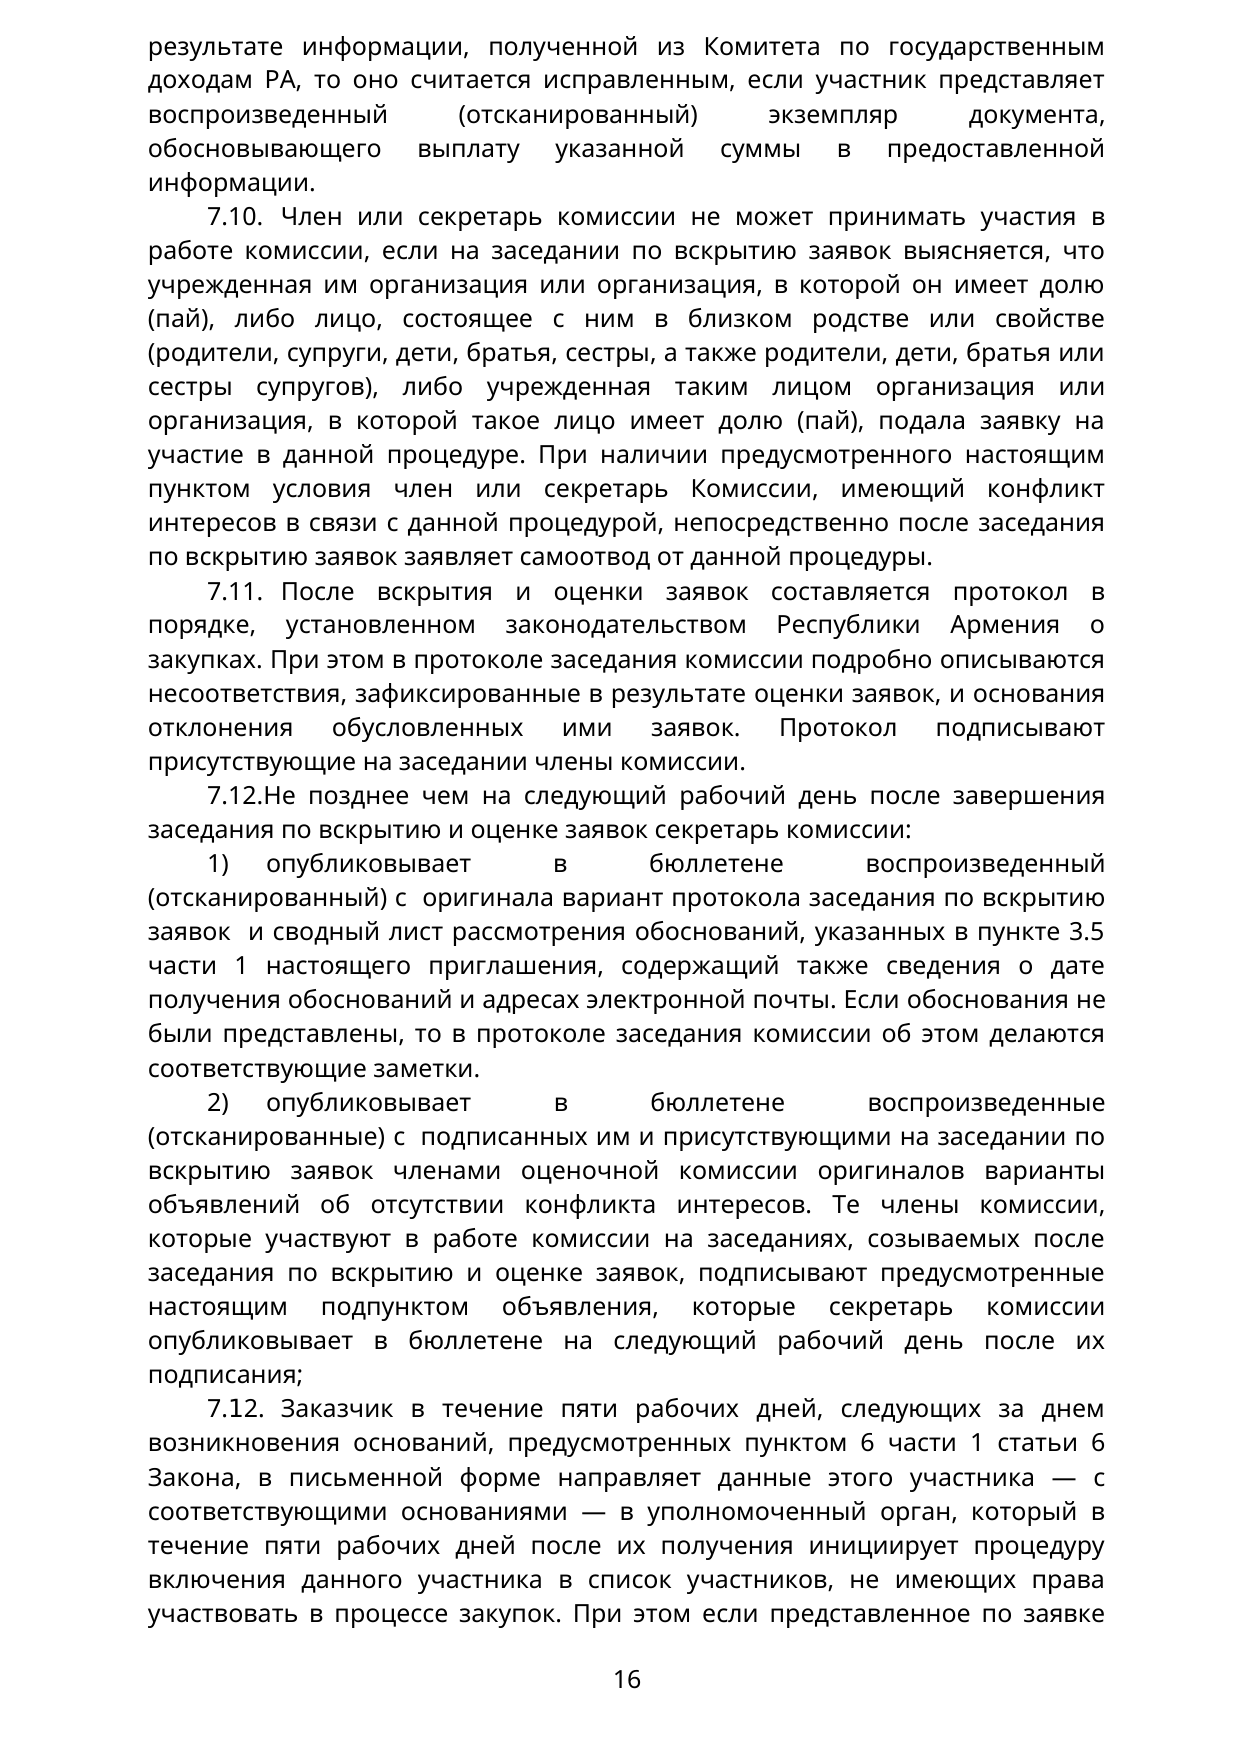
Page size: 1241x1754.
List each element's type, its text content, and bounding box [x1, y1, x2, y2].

text 7.10. Член или секретарь комиссии не может принимать участия в работе комиссии, если на заседании по вскрытию заявок выясняется, что учрежденная им организация или организация, в которой он имеет долю (пай), либо лицо, состоящее с ним в близком родстве или свойстве (родители, супруги, дети, братья, сестры, а также родители, дети, братья или сестры супругов), либо учрежденная таким лицом организация или организация, в которой такое лицо имеет долю (пай), подала заявку на участие в данной процедуре. При наличии предусмотренного настоящим пунктом условия член или секретарь Комиссии, имеющий конфликт интересов в связи с данной процедурой, непосредственно после заседания по вскрытию заявок заявляет самоотвод от данной процедуры. [148, 198, 1106, 573]
text 2) опубликовывает в бюллетене воспроизведенные (отсканированные) с подписанных им и присутствующими на заседании по вскрытию заявок членами оценочной комиссии оригиналов варианты объявлений об отсутствии конфликта интересов. Те члены комиссии, которые участвуют в работе комиссии на заседаниях, созываемых после заседания по вскрытию и оценке заявок, подписывают предусмотренные настоящим подпунктом объявления, которые секретарь комиссии опубликовывает в бюллетене на следующий рабочий день после их подписания; [148, 1084, 1106, 1391]
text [148, 28, 1106, 198]
text 7.11. После вскрытия и оценки заявок составляется протокол в порядке, установленном законодательством Республики Армения о закупках. При этом в протоколе заседания комиссии подробно описываются несоответствия, зафиксированные в результате оценки заявок, и основания отклонения обусловленных ими заявок. Протокол подписывают присутствующие на заседании члены комиссии. [148, 573, 1106, 777]
text 7.12.Не позднее чем на следующий рабочий день после завершения заседания по вскрытию и оценке заявок секретарь комиссии: [148, 777, 1106, 846]
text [148, 1391, 1106, 1629]
text 1) опубликовывает в бюллетене воспроизведенный (отсканированный) с оригинала вариант протокола заседания по вскрытию заявок и сводный лист рассмотрения обоснований, указанных в пункте 3.5 части 1 настоящего приглашения, содержащий также сведения о дате получения обоснований и адресах электронной почты. Если обоснования не были представлены, то в протоколе заседания комиссии об этом делаются соответствующие заметки. [148, 846, 1106, 1084]
